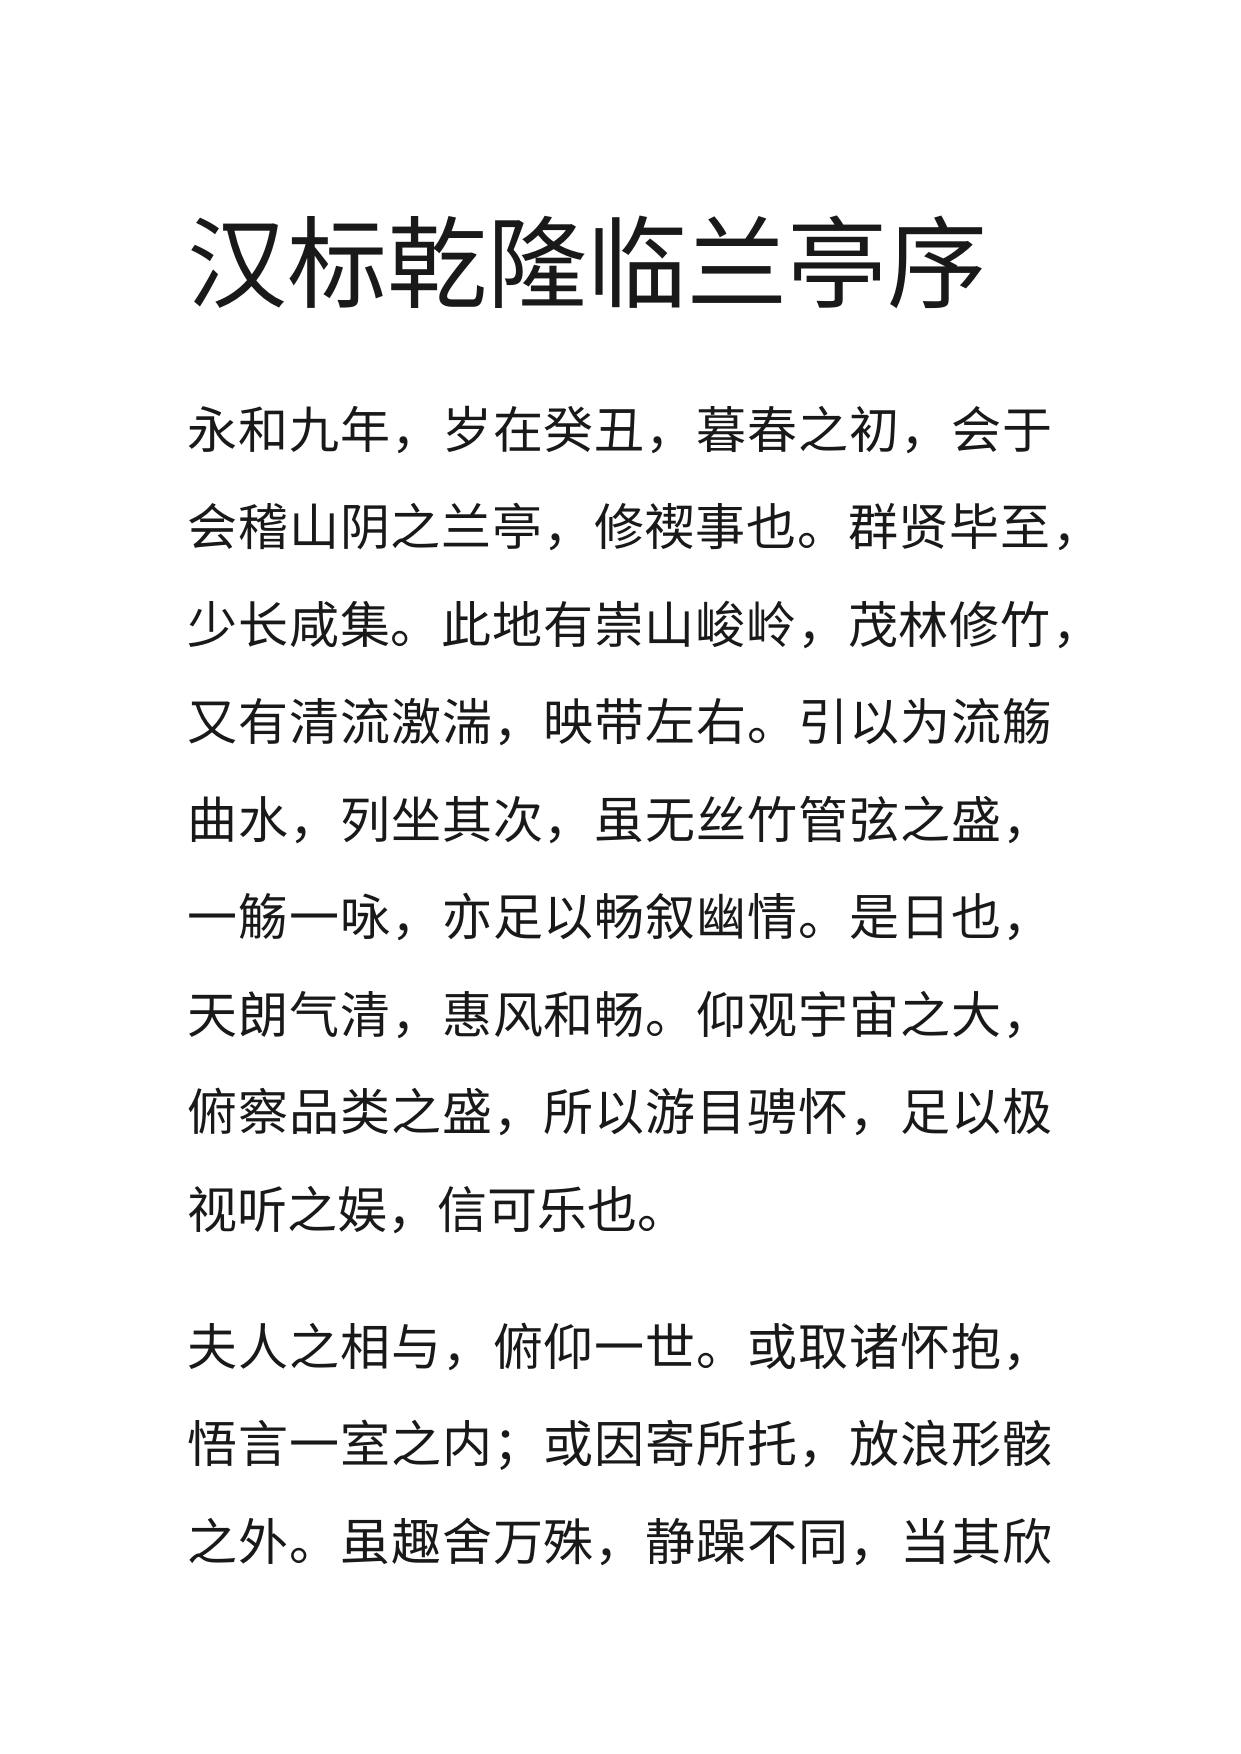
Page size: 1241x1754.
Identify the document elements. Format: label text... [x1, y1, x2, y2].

text 汉标乾隆临兰亭序 [187, 176, 1053, 338]
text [187, 1294, 1053, 1587]
text 永和九年，岁在癸丑，暮春之初，会于会稽山阴之兰亭，修禊事也。群贤毕至，少长咸集。此地有崇山峻岭，茂林修竹，又有清流激湍，映带左右。引以为流觞曲水，列坐其次，虽无丝竹管弦之盛，一觞一咏，亦足以畅叙幽情。是日也，天朗气清，惠风和畅。仰观宇宙之大，俯察品类之盛，所以游目骋怀，足以极视听之娱，信可乐也。 [187, 378, 1053, 1255]
